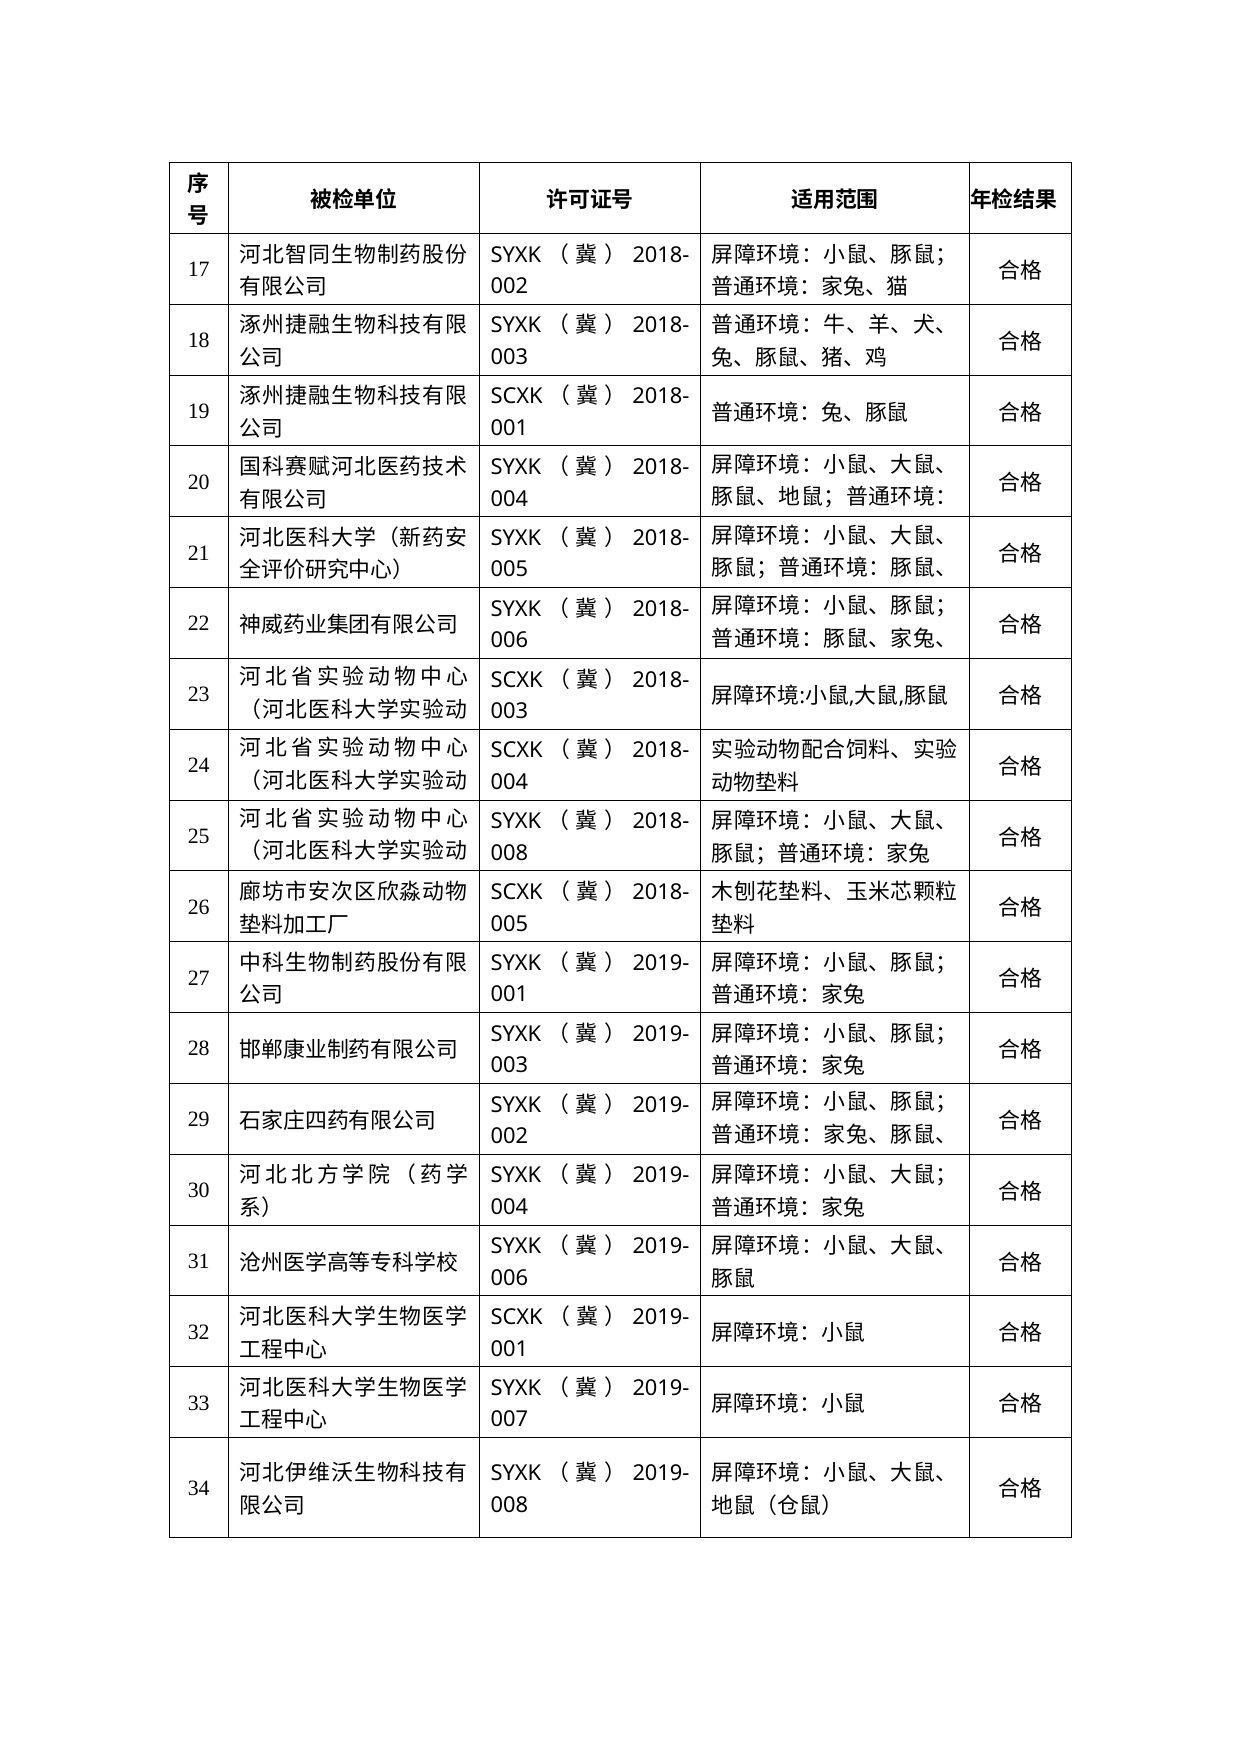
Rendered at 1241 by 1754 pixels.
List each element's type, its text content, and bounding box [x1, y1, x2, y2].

table_cell 22 [170, 588, 228, 658]
table_cell SYXK（冀）2019-004 [480, 1155, 700, 1224]
table_cell 24 [170, 730, 228, 799]
table_cell SYXK（冀）2018-003 [480, 305, 700, 374]
table_cell 合格 [970, 305, 1071, 374]
table_cell 28 [170, 1013, 228, 1083]
table_cell 邯郸康业制药有限公司 [229, 1013, 479, 1083]
table_cell 合格 [970, 801, 1071, 870]
table_cell 29 [170, 1084, 228, 1154]
table_header 被检单位 [229, 163, 479, 233]
table_cell 合格 [970, 517, 1071, 587]
table_cell 神威药业集团有限公司 [229, 588, 479, 658]
table_cell SCXK（冀）2018-004 [480, 730, 700, 799]
table_cell 河北省实验动物中心（河北医科大学实验动物学部） [229, 730, 479, 799]
table_cell SYXK（冀）2018-008 [480, 801, 700, 870]
table_cell 屏障环境：小鼠、大鼠、地鼠（仓鼠） [701, 1438, 969, 1537]
table_cell 廊坊市安次区欣淼动物垫料加工厂 [229, 871, 479, 941]
table_header 序号 [170, 163, 228, 233]
table_cell 河北医科大学生物医学工程中心 [229, 1296, 479, 1366]
table_cell 河北省实验动物中心（河北医科大学实验动物学部） [229, 659, 479, 729]
table_cell 合格 [970, 659, 1071, 729]
table_cell 18 [170, 305, 228, 374]
table_cell 屏障环境：小鼠、豚鼠；普通环境：家兔 [701, 1013, 969, 1083]
table_cell 合格 [970, 730, 1071, 799]
table_cell 合格 [970, 1367, 1071, 1437]
table_cell 30 [170, 1155, 228, 1224]
table_cell SCXK（冀）2018-003 [480, 659, 700, 729]
table_cell 27 [170, 942, 228, 1012]
table_cell 32 [170, 1296, 228, 1366]
table_cell 普通环境：牛、羊、犬、兔、豚鼠、猪、鸡 [701, 305, 969, 374]
table_cell SCXK（冀）2018-001 [480, 376, 700, 445]
table_cell 河北伊维沃生物科技有限公司 [229, 1438, 479, 1537]
table_cell 屏障环境：小鼠、豚鼠；普通环境：家兔、猫 [701, 234, 969, 304]
table_cell SYXK（冀）2018-006 [480, 588, 700, 658]
table_cell SYXK（冀）2019-001 [480, 942, 700, 1012]
table_cell 河北省实验动物中心（河北医科大学实验动物学部） [229, 801, 479, 870]
table_cell SYXK（冀）2019-008 [480, 1438, 700, 1537]
table_cell 合格 [970, 1438, 1071, 1537]
table_cell 屏障环境：小鼠 [701, 1367, 969, 1437]
table_cell SYXK（冀）2019-003 [480, 1013, 700, 1083]
table_cell 合格 [970, 1013, 1071, 1083]
table_cell 普通环境：兔、豚鼠 [701, 376, 969, 445]
table_header 年检结果 [970, 163, 1071, 233]
table_cell 合格 [970, 588, 1071, 658]
table_cell 33 [170, 1367, 228, 1437]
table_cell 屏障环境：小鼠、大鼠、豚鼠 [701, 1226, 969, 1295]
table_cell 实验动物配合饲料、实验动物垫料 [701, 730, 969, 799]
table_cell 河北北方学院（药学系） [229, 1155, 479, 1224]
table_cell 中科生物制药股份有限公司 [229, 942, 479, 1012]
table_cell SYXK（冀）2019-007 [480, 1367, 700, 1437]
table_cell 20 [170, 446, 228, 516]
table_cell 合格 [970, 1296, 1071, 1366]
table_cell SYXK（冀）2018-005 [480, 517, 700, 587]
table_cell 34 [170, 1438, 228, 1537]
table_cell 合格 [970, 1084, 1071, 1154]
table_cell 合格 [970, 234, 1071, 304]
table_cell 合格 [970, 1155, 1071, 1224]
table_cell 木刨花垫料、玉米芯颗粒垫料 [701, 871, 969, 941]
table_cell 屏障环境：小鼠、豚鼠；普通环境：家兔、豚鼠、猫 [701, 1084, 969, 1154]
table_cell 合格 [970, 1226, 1071, 1295]
table_cell SYXK（冀）2019-002 [480, 1084, 700, 1154]
table_cell 合格 [970, 446, 1071, 516]
table_cell 19 [170, 376, 228, 445]
table_cell 涿州捷融生物科技有限公司 [229, 305, 479, 374]
table_cell 河北医科大学生物医学工程中心 [229, 1367, 479, 1437]
table_cell 17 [170, 234, 228, 304]
table_cell 屏障环境：小鼠、大鼠、豚鼠；普通环境：豚鼠、家兔、犬、猴、猫、小型猪 [701, 517, 969, 587]
table_cell 屏障环境：小鼠、大鼠、豚鼠；普通环境：家兔 [701, 801, 969, 870]
table_cell 国科赛赋河北医药技术有限公司 [229, 446, 479, 516]
table_cell 21 [170, 517, 228, 587]
table_cell 沧州医学高等专科学校 [229, 1226, 479, 1295]
table_cell SYXK（冀）2018-002 [480, 234, 700, 304]
table_header 适用范围 [701, 163, 969, 233]
table_cell 25 [170, 801, 228, 870]
table_cell 屏障环境：小鼠 [701, 1296, 969, 1366]
table_cell 合格 [970, 942, 1071, 1012]
table_cell 屏障环境:小鼠,大鼠,豚鼠 [701, 659, 969, 729]
table_cell SCXK（冀）2018-005 [480, 871, 700, 941]
table_cell 涿州捷融生物科技有限公司 [229, 376, 479, 445]
table_cell SYXK（冀）2018-004 [480, 446, 700, 516]
table_cell 26 [170, 871, 228, 941]
table_cell SCXK（冀）2019-001 [480, 1296, 700, 1366]
table_cell SYXK（冀）2019-006 [480, 1226, 700, 1295]
table_cell 屏障环境：小鼠、大鼠、豚鼠、地鼠；普通环境：猴、犬、小型猪、豚鼠、兔 [701, 446, 969, 516]
table_cell 合格 [970, 376, 1071, 445]
table_cell 23 [170, 659, 228, 729]
table_cell 屏障环境：小鼠、豚鼠；普通环境：家兔 [701, 942, 969, 1012]
table_cell 屏障环境：小鼠、大鼠；普通环境：家兔 [701, 1155, 969, 1224]
table_cell 合格 [970, 871, 1071, 941]
table_cell 石家庄四药有限公司 [229, 1084, 479, 1154]
table_header 许可证号 [480, 163, 700, 233]
table_cell 屏障环境：小鼠、豚鼠；普通环境：豚鼠、家兔、猫 [701, 588, 969, 658]
table_cell 31 [170, 1226, 228, 1295]
table_cell 河北医科大学（新药安全评价研究中心） [229, 517, 479, 587]
table_cell 河北智同生物制药股份有限公司 [229, 234, 479, 304]
